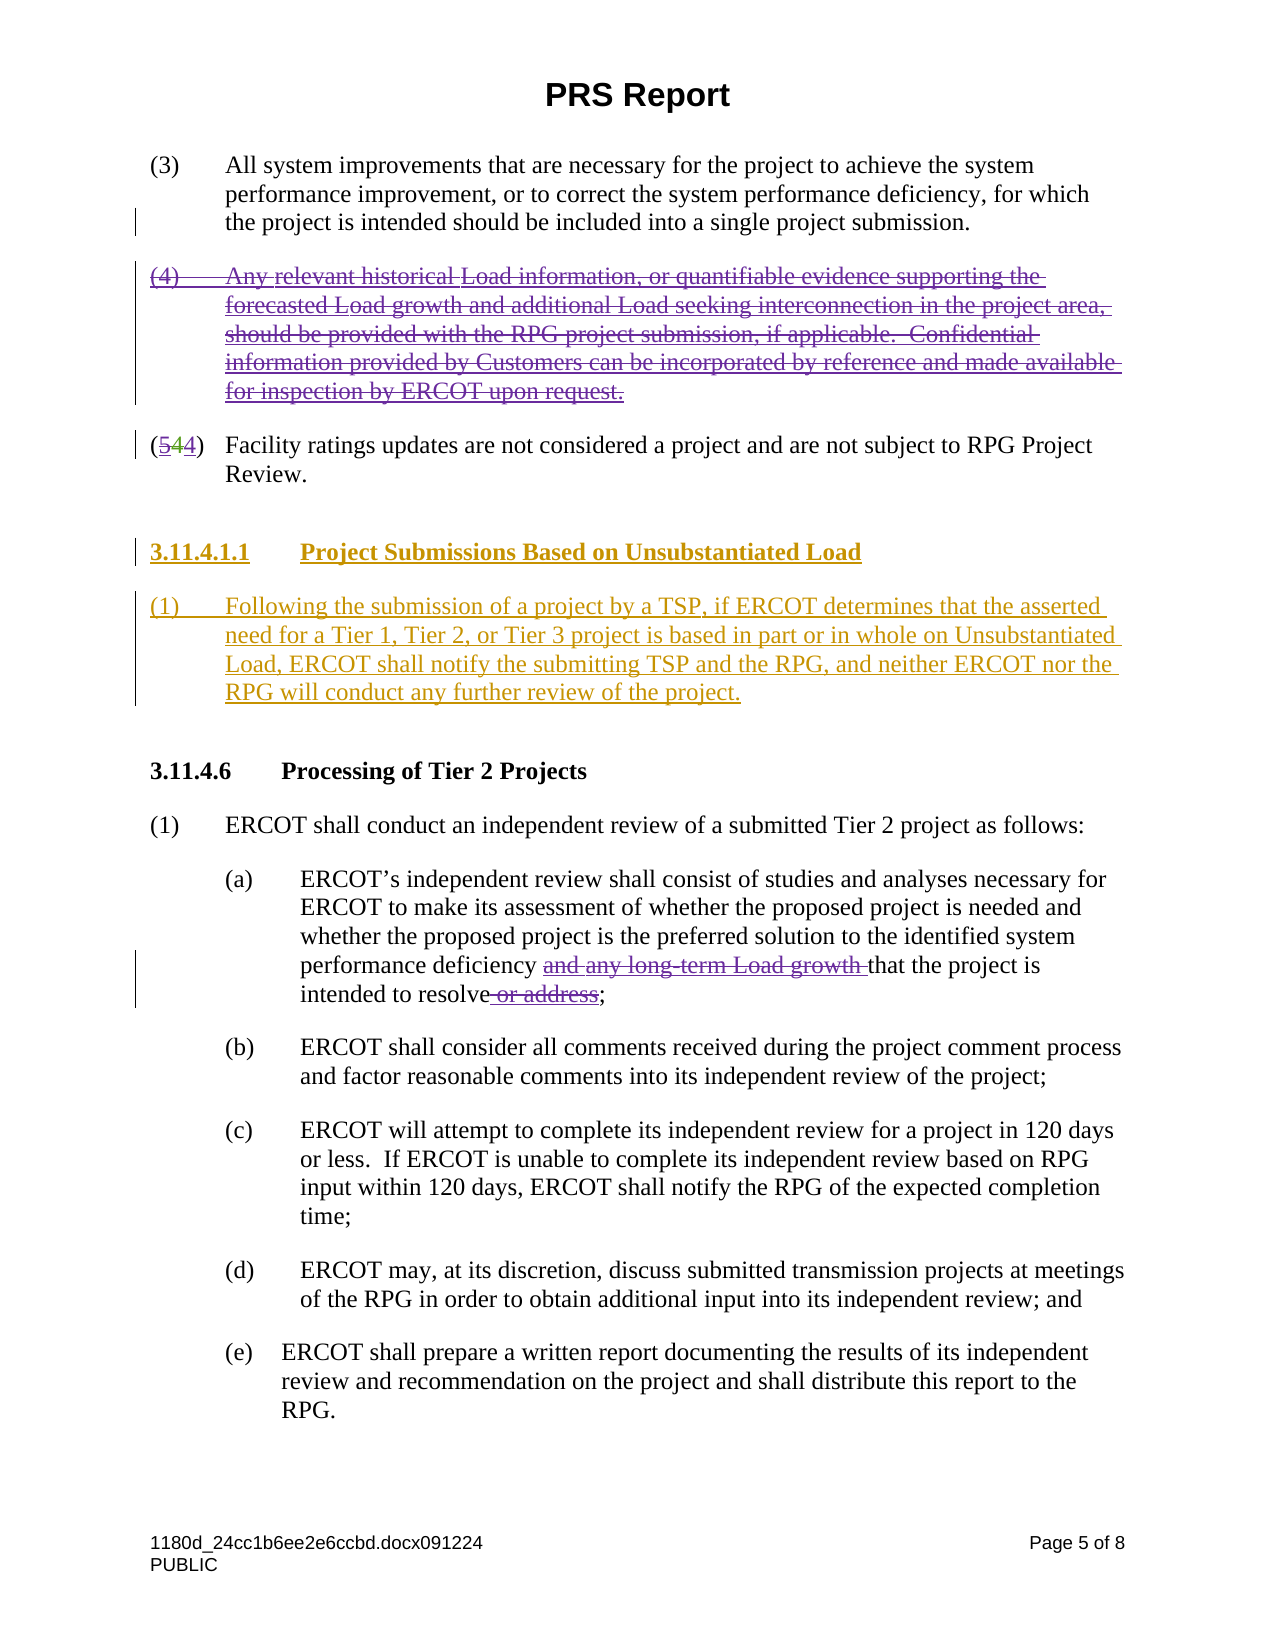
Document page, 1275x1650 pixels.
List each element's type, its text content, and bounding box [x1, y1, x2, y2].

list (b) ERCOT shall consider all comments received during the project comment process and factor reasonable comments into its independent review of the project; [225, 1032, 1125, 1090]
text (3) All system improvements that are necessary for the project to achieve the system performance improvement, or to correct the system performance deficiency, for which the project is intended should be included into a single project submission. [150, 150, 1125, 236]
list (c) ERCOT will attempt to complete its independent review for a project in 120 days or less. If ERCOT is unable to complete its independent review based on RPG input within 120 days, ERCOT shall notify the RPG of the expected completion time; [225, 1115, 1125, 1230]
text () Facility ratings updates are not considered a project and are not subject to RPG Project Review. [150, 430, 1125, 487]
text (1) ERCOT shall conduct an independent review of a submitted Tier 2 project as follows: [150, 810, 1125, 839]
list (d) ERCOT may, at its discretion, discuss submitted transmission projects at meetings of the RPG in order to obtain additional input into its independent review; and [225, 1255, 1125, 1312]
text 3.11.4.6 Processing of Tier 2 Projects [150, 756, 1125, 785]
list (e) ERCOT shall prepare a written report documenting the results of its independent review and recommendation on the project and shall distribute this report to the RPG. [225, 1337, 1125, 1424]
list (a) ERCOT’s independent review shall consist of studies and analyses necessary for ERCOT to make its assessment of whether the proposed project is needed and whether the proposed project is the preferred solution to the identified system performance deficiency that the project is intended to resolve; [225, 864, 1125, 1007]
